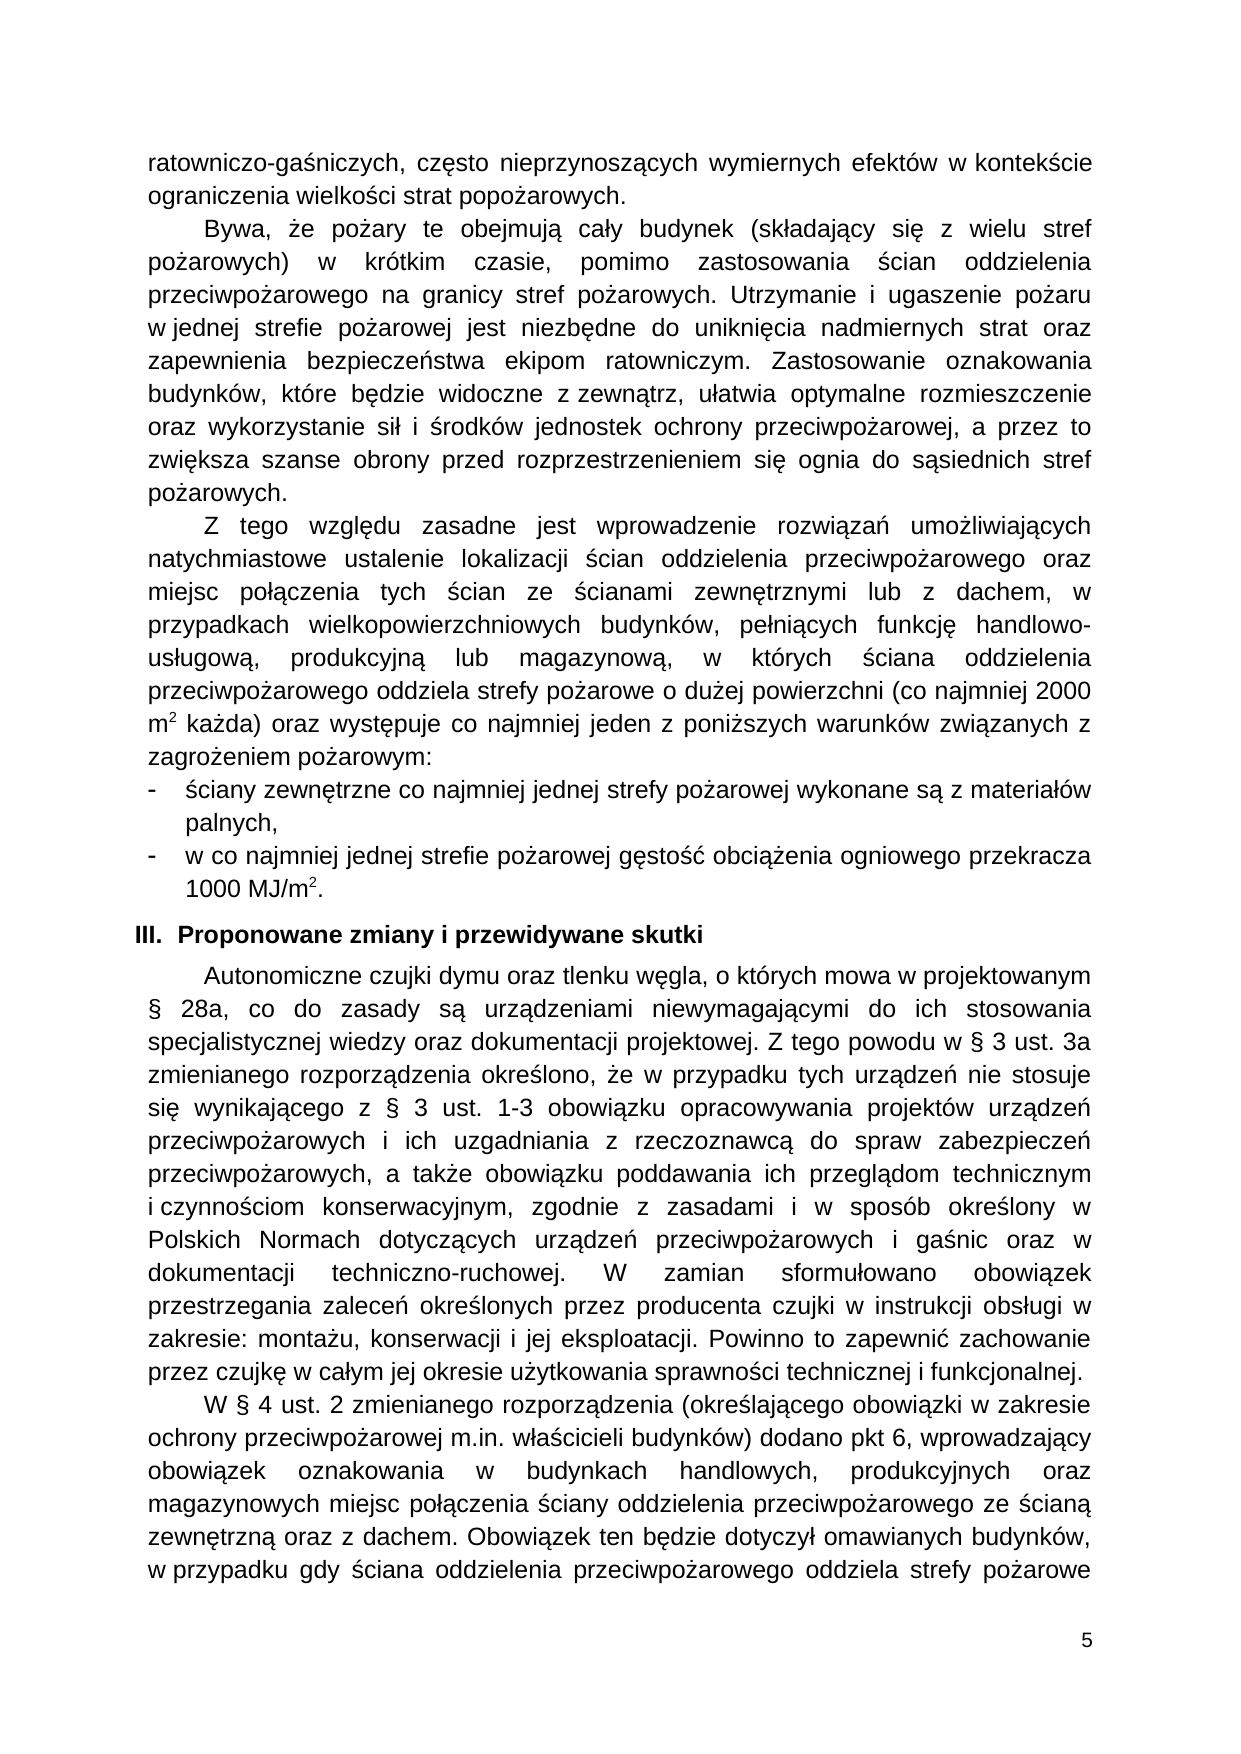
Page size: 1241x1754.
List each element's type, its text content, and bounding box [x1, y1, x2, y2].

list ściany zewnętrzne co najmniej jednej strefy pożarowej wykonane są z materiałów palnych, [148, 775, 1093, 837]
text Autonomiczne czujki dymu oraz tlenku węgla, o których mowa w projektowanym § 28a, co do zasady są urządzeniami niewymagającymi do ich stosowania specjalistycznej wiedzy oraz dokumentacji projektowej. Z tego powodu w § 3 ust. 3a zmienianego rozporządzenia określono, że w przypadku tych urządzeń nie stosuje się wynikającego z § 3 ust. 1-3 obowiązku opracowywania projektów urządzeń przeciwpożarowych i ich uzgadniania z rzeczoznawcą do spraw zabezpieczeń przeciwpożarowych, a także obowiązku poddawania ich przeglądom technicznym i czynnościom konserwacyjnym, zgodnie z zasadami i w sposób określony w Polskich Normach dotyczących urządzeń przeciwpożarowych i gaśnic oraz w dokumentacji techniczno-ruchowej. W zamian sformułowano obowiązek przestrzegania zaleceń określonych przez producenta czujki w instrukcji obsługi w zakresie: montażu, konserwacji i jej eksploatacji. Powinno to zapewnić zachowanie przez czujkę w całym jej okresie użytkowania sprawności technicznej i funkcjonalnej. [148, 961, 1093, 1386]
text Z tego względu zasadne jest wprowadzenie rozwiązań umożliwiających natychmiastowe ustalenie lokalizacji ścian oddzielenia przeciwpożarowego oraz miejsc połączenia tych ścian ze ścianami zewnętrznymi lub z dachem, w przypadkach wielkopowierzchniowych budynków, pełniących funkcję handlowo-usługową, produkcyjną lub magazynową, w których ściana oddzielenia przeciwpożarowego oddziela strefy pożarowe o dużej powierzchni (co najmniej 2000 m2 każda) oraz występuje co najmniej jeden z poniższych warunków związanych z zagrożeniem pożarowym: [148, 511, 1093, 771]
list w co najmniej jednej strefie pożarowej gęstość obciążenia ogniowego przekracza 1000 MJ/m2. [148, 841, 1093, 903]
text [148, 1390, 1093, 1584]
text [148, 148, 1093, 209]
list Proponowane zmiany i przewidywane skutki [162, 920, 1093, 948]
text Bywa, że pożary te obejmują cały budynek (składający się z wielu stref pożarowych) w krótkim czasie, pomimo zastosowania ścian oddzielenia przeciwpożarowego na granicy stref pożarowych. Utrzymanie i ugaszenie pożaru w jednej strefie pożarowej jest niezbędne do uniknięcia nadmiernych strat oraz zapewnienia bezpieczeństwa ekipom ratowniczym. Zastosowanie oznakowania budynków, które będzie widoczne z zewnątrz, ułatwia optymalne rozmieszczenie oraz wykorzystanie sił i środków jednostek ochrony przeciwpożarowej, a przez to zwiększa szanse obrony przed rozprzestrzenieniem się ognia do sąsiednich stref pożarowych. [148, 214, 1093, 507]
